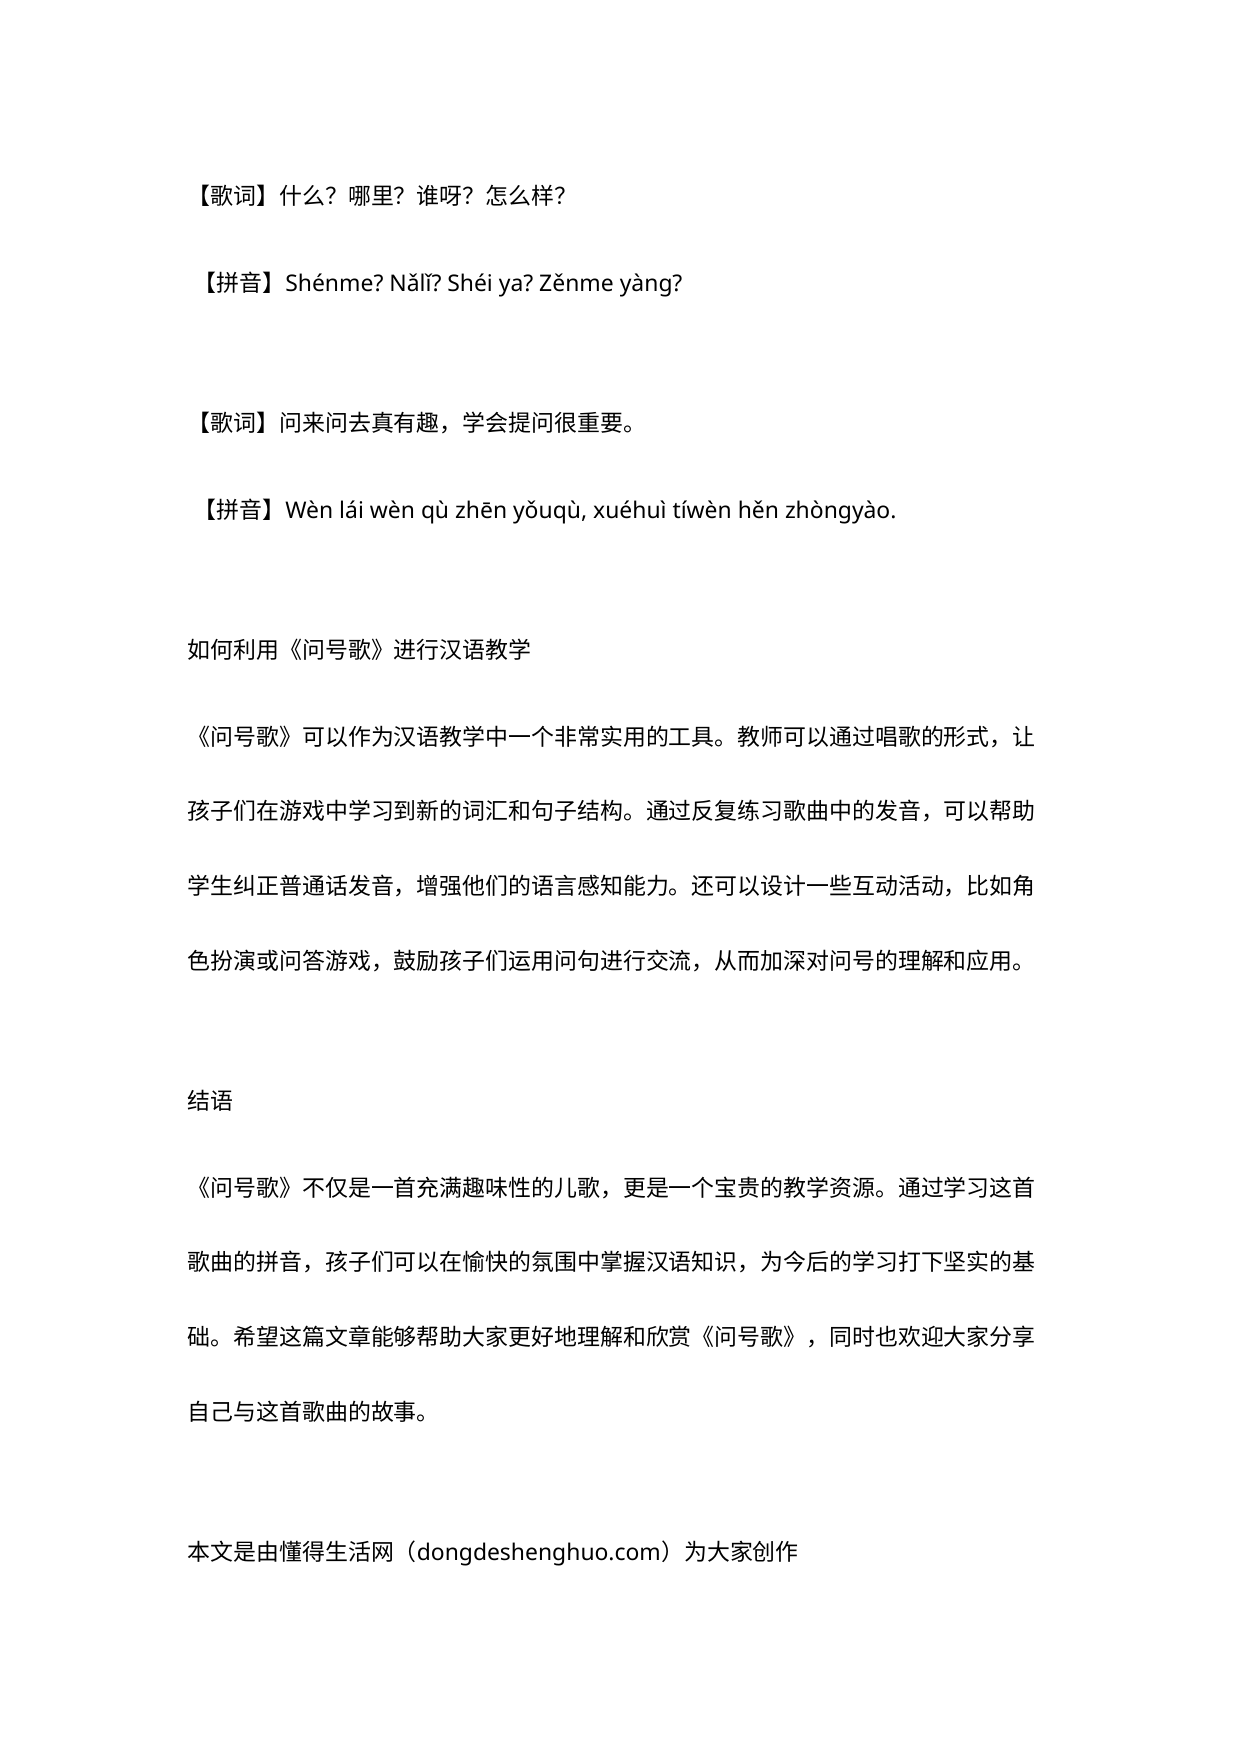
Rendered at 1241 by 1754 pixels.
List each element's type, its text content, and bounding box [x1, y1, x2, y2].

text 《问号歌》不仅是一首充满趣味性的儿歌，更是一个宝贵的教学资源。通过学习这首歌曲的拼音，孩子们可以在愉快的氛围中掌握汉语知识，为今后的学习打下坚实的基础。希望这篇文章能够帮助大家更好地理解和欣赏《问号歌》，同时也欢迎大家分享自己与这首歌曲的故事。 [187, 1154, 1053, 1443]
text 结语 [187, 1067, 1053, 1132]
text 【拼音】Shénme? Nǎlǐ? Shéi ya? Zěnme yàng? [187, 248, 1053, 313]
text 如何利用《问号歌》进行汉语教学 [187, 616, 1053, 681]
text 【拼音】Wèn lái wèn qù zhēn yǒuqù, xuéhuì tíwèn hěn zhòngyào. [187, 476, 1053, 541]
text 《问号歌》可以作为汉语教学中一个非常实用的工具。教师可以通过唱歌的形式，让孩子们在游戏中学习到新的词汇和句子结构。通过反复练习歌曲中的发音，可以帮助学生纠正普通话发音，增强他们的语言感知能力。还可以设计一些互动活动，比如角色扮演或问答游戏，鼓励孩子们运用问句进行交流，从而加深对问号的理解和应用。 [187, 703, 1053, 992]
text 【歌词】问来问去真有趣，学会提问很重要。 [187, 389, 1053, 454]
text 【歌词】什么？哪里？谁呀？怎么样？ [187, 162, 1053, 227]
text 本文是由懂得生活网（dongdeshenghuo.com）为大家创作 [187, 1518, 1053, 1583]
